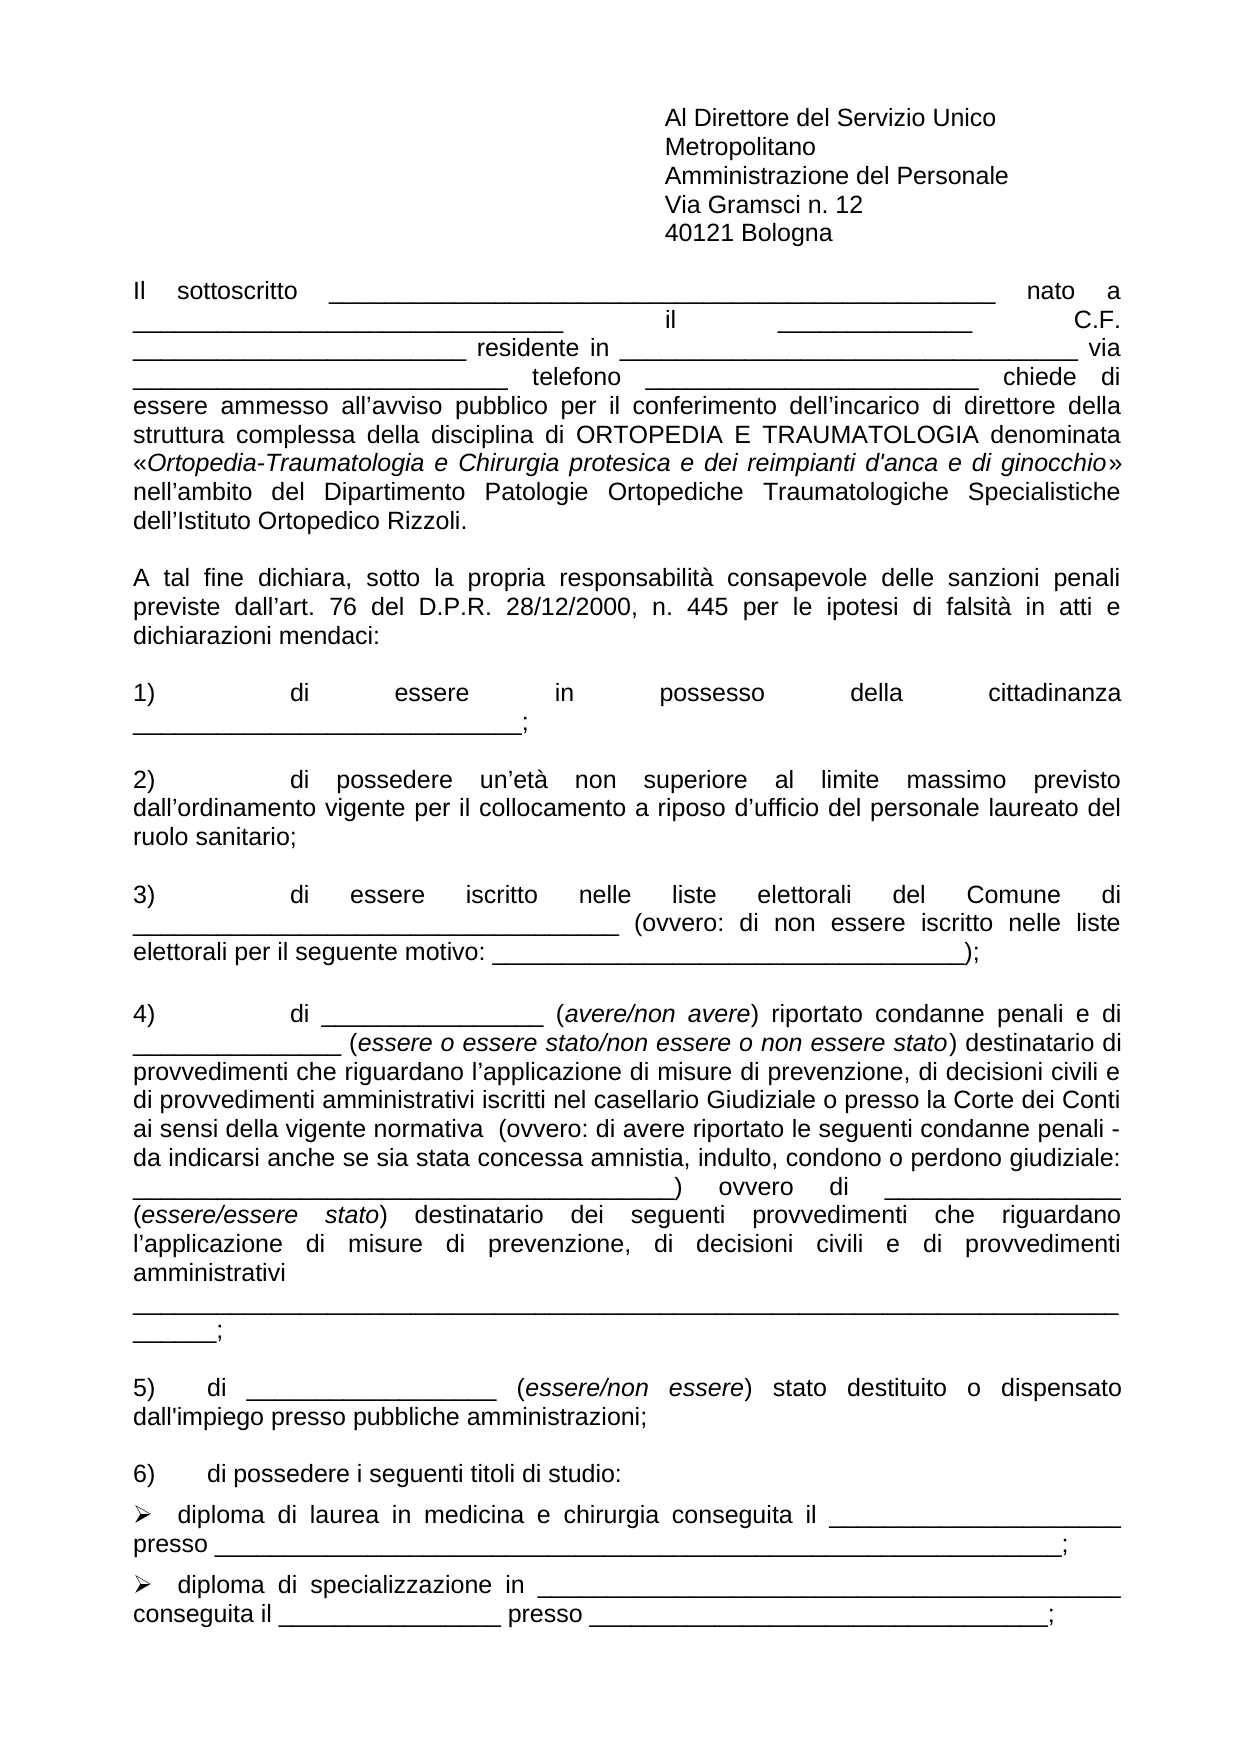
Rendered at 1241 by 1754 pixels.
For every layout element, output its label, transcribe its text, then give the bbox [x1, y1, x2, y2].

list di possedere i seguenti titoli di studio: [133, 1459, 1122, 1488]
text Al Direttore del Servizio Unico [546, 103, 1122, 132]
text Amministrazione del Personale [664, 161, 1122, 190]
list diploma di laurea in medicina e chirurgia conseguita il _____________________ presso _____________________________________________________________; [133, 1500, 1122, 1558]
list di essere iscritto nelle liste elettorali del Comune di ___________________________________ (ovvero: di non essere iscritto nelle liste elettorali per il seguente motivo: __________________________________); [133, 880, 1122, 966]
list di essere in possesso della cittadinanza ____________________________; [133, 678, 1122, 736]
list diploma di specializzazione in __________________________________________ conseguita il ________________ presso _________________________________; [133, 1570, 1122, 1628]
text Via Gramsci n. 12 [664, 190, 1122, 218]
list di possedere un’età non superiore al limite massimo previsto dall’ordinamento vigente per il collocamento a riposo d’ufficio del personale laureato del ruolo sanitario; [133, 765, 1122, 851]
list di __________________ (essere/non essere) stato destituito o dispensato dall'impiego presso pubbliche amministrazioni; [133, 1373, 1122, 1430]
text 40121 Bologna [664, 218, 1122, 247]
text A tal fine dichiara, sotto la propria responsabilità consapevole delle sanzioni penali previste dall’art. 76 del D.P.R. 28/12/2000, n. 445 per le ipotesi di falsità in atti e dichiarazioni mendaci: [133, 563, 1122, 650]
text Il sottoscritto ________________________________________________ nato a _______________________________ il ______________ C.F. ________________________ residente in _________________________________ via ___________________________ telefono ________________________ chiede di essere ammesso all’avviso pubblico per il conferimento dell’incarico di direttore della struttura complessa della disciplina di ORTOPEDIA E TRAUMATOLOGIA denominata «Ortopedia-Traumatologia e Chirurgia protesica e dei reimpianti d'anca e di ginocchio» nell’ambito del Dipartimento Patologie Ortopediche Traumatologiche Specialistiche dell’Istituto Ortopedico Rizzoli. [133, 276, 1122, 535]
text Metropolitano [546, 132, 1122, 161]
list di ________________ (avere/non avere) riportato condanne penali e di _______________ (essere o essere stato/non essere o non essere stato) destinatario di provvedimenti che riguardano l’applicazione di misure di prevenzione, di decisioni civili e di provvedimenti amministrativi iscritti nel casellario Giudiziale o presso la Corte dei Conti ai sensi della vigente normativa (ovvero: di avere riportato le seguenti condanne penali - da indicarsi anche se sia stata concessa amnistia, indulto, condono o perdono giudiziale: _______________________________________) ovvero di _________________ (essere/essere stato) destinatario dei seguenti provvedimenti che riguardano l’applicazione di misure di prevenzione, di decisioni civili e di provvedimenti amministrativi _____________________________________________________________________________; [133, 999, 1122, 1344]
